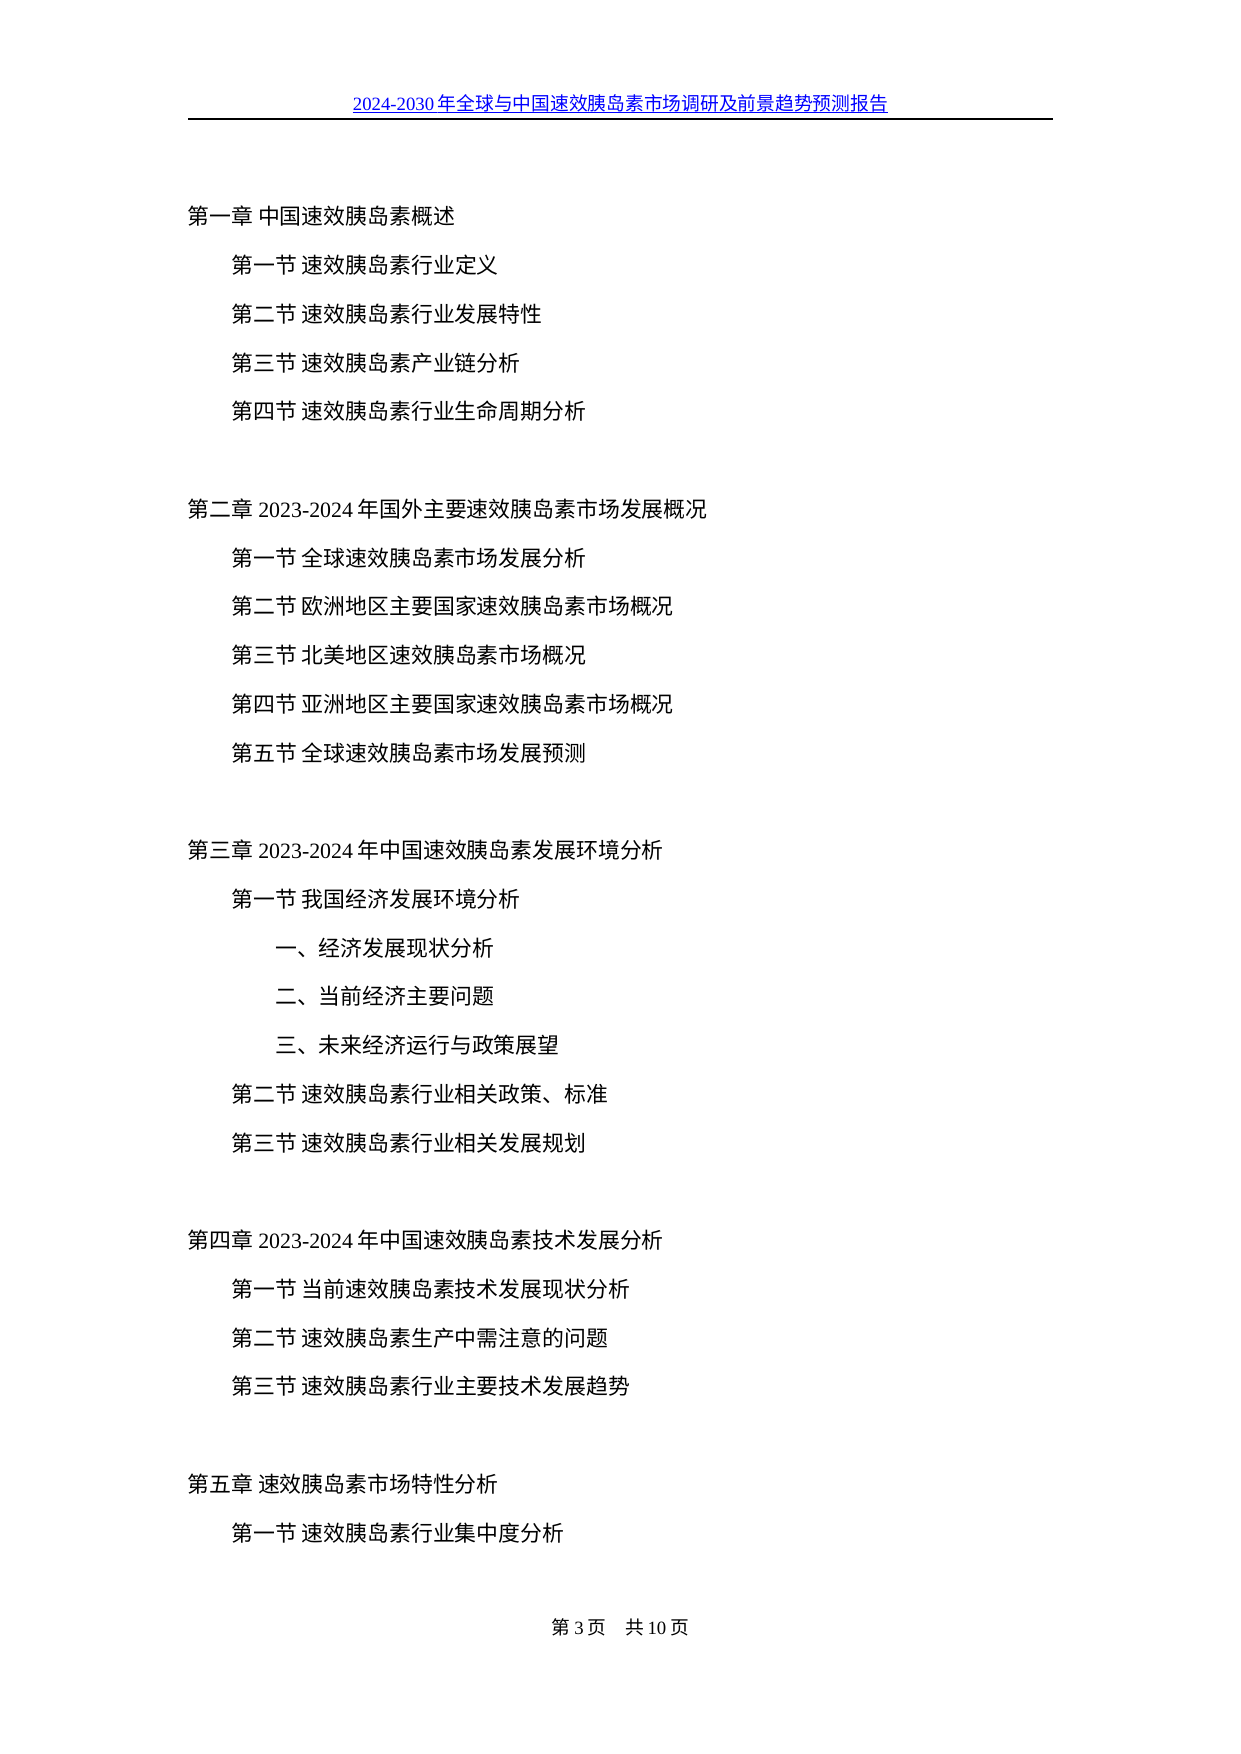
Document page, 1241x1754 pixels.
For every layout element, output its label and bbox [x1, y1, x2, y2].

text [187, 150, 1053, 1548]
